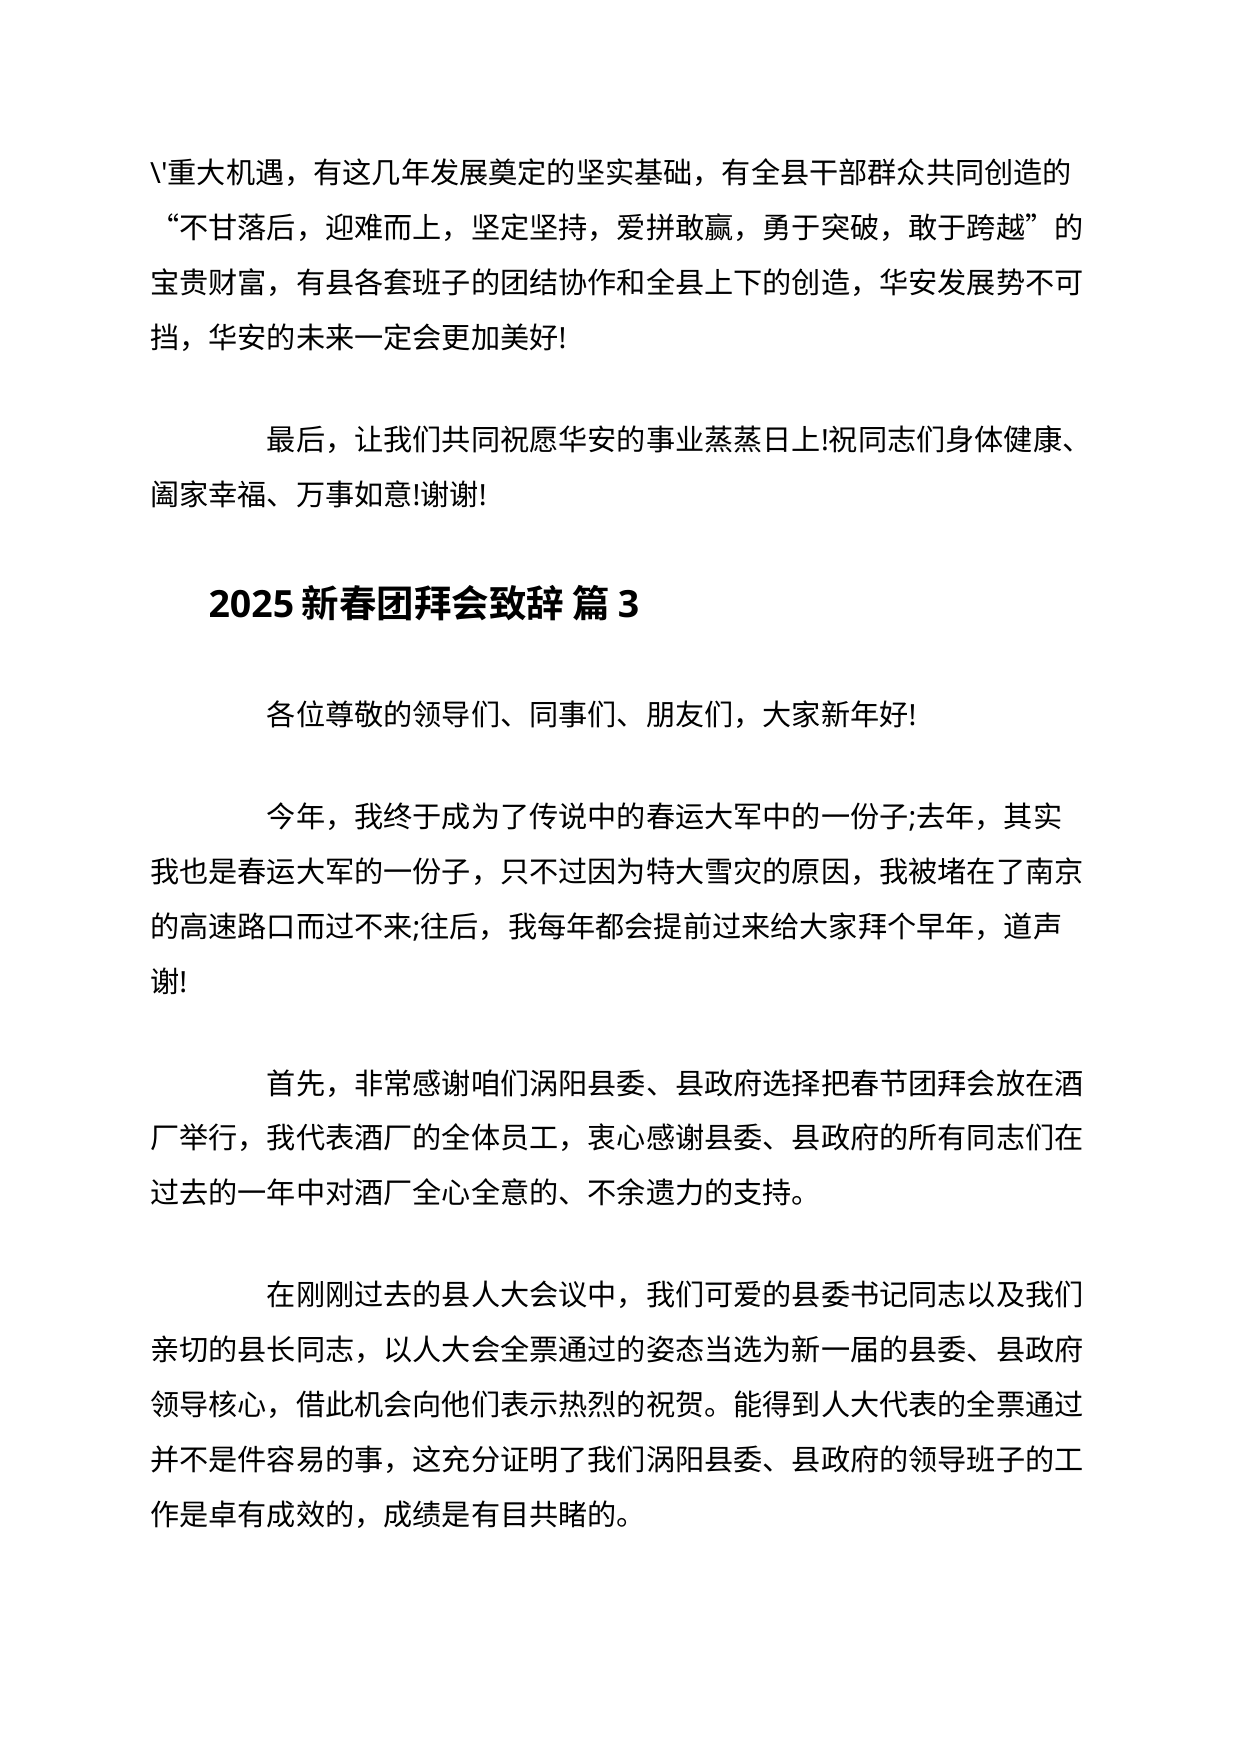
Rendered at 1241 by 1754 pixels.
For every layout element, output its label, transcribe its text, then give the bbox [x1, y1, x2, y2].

text 今年，我终于成为了传说中的春运大军中的一份子;去年，其实我也是春运大军的一份子，只不过因为特大雪灾的原因，我被堵在了南京的高速路口而过不来;往后，我每年都会提前过来给大家拜个早年，道声谢! [150, 793, 1090, 1001]
text 各位尊敬的领导们、同事们、朋友们，大家新年好! [150, 691, 1090, 734]
text 2025新春团拜会致辞 篇3 [150, 574, 1090, 628]
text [150, 150, 1090, 357]
text 最后，让我们共同祝愿华安的事业蒸蒸日上!祝同志们身体健康、阖家幸福、万事如意!谢谢! [150, 417, 1090, 514]
text 首先，非常感谢咱们涡阳县委、县政府选择把春节团拜会放在酒厂举行，我代表酒厂的全体员工，衷心感谢县委、县政府的所有同志们在过去的一年中对酒厂全心全意的、不余遗力的支持。 [150, 1060, 1090, 1212]
text 在刚刚过去的县人大会议中，我们可爱的县委书记同志以及我们亲切的县长同志，以人大会全票通过的姿态当选为新一届的县委、县政府领导核心，借此机会向他们表示热烈的祝贺。能得到人大代表的全票通过并不是件容易的事，这充分证明了我们涡阳县委、县政府的领导班子的工作是卓有成效的，成绩是有目共睹的。 [150, 1272, 1090, 1534]
